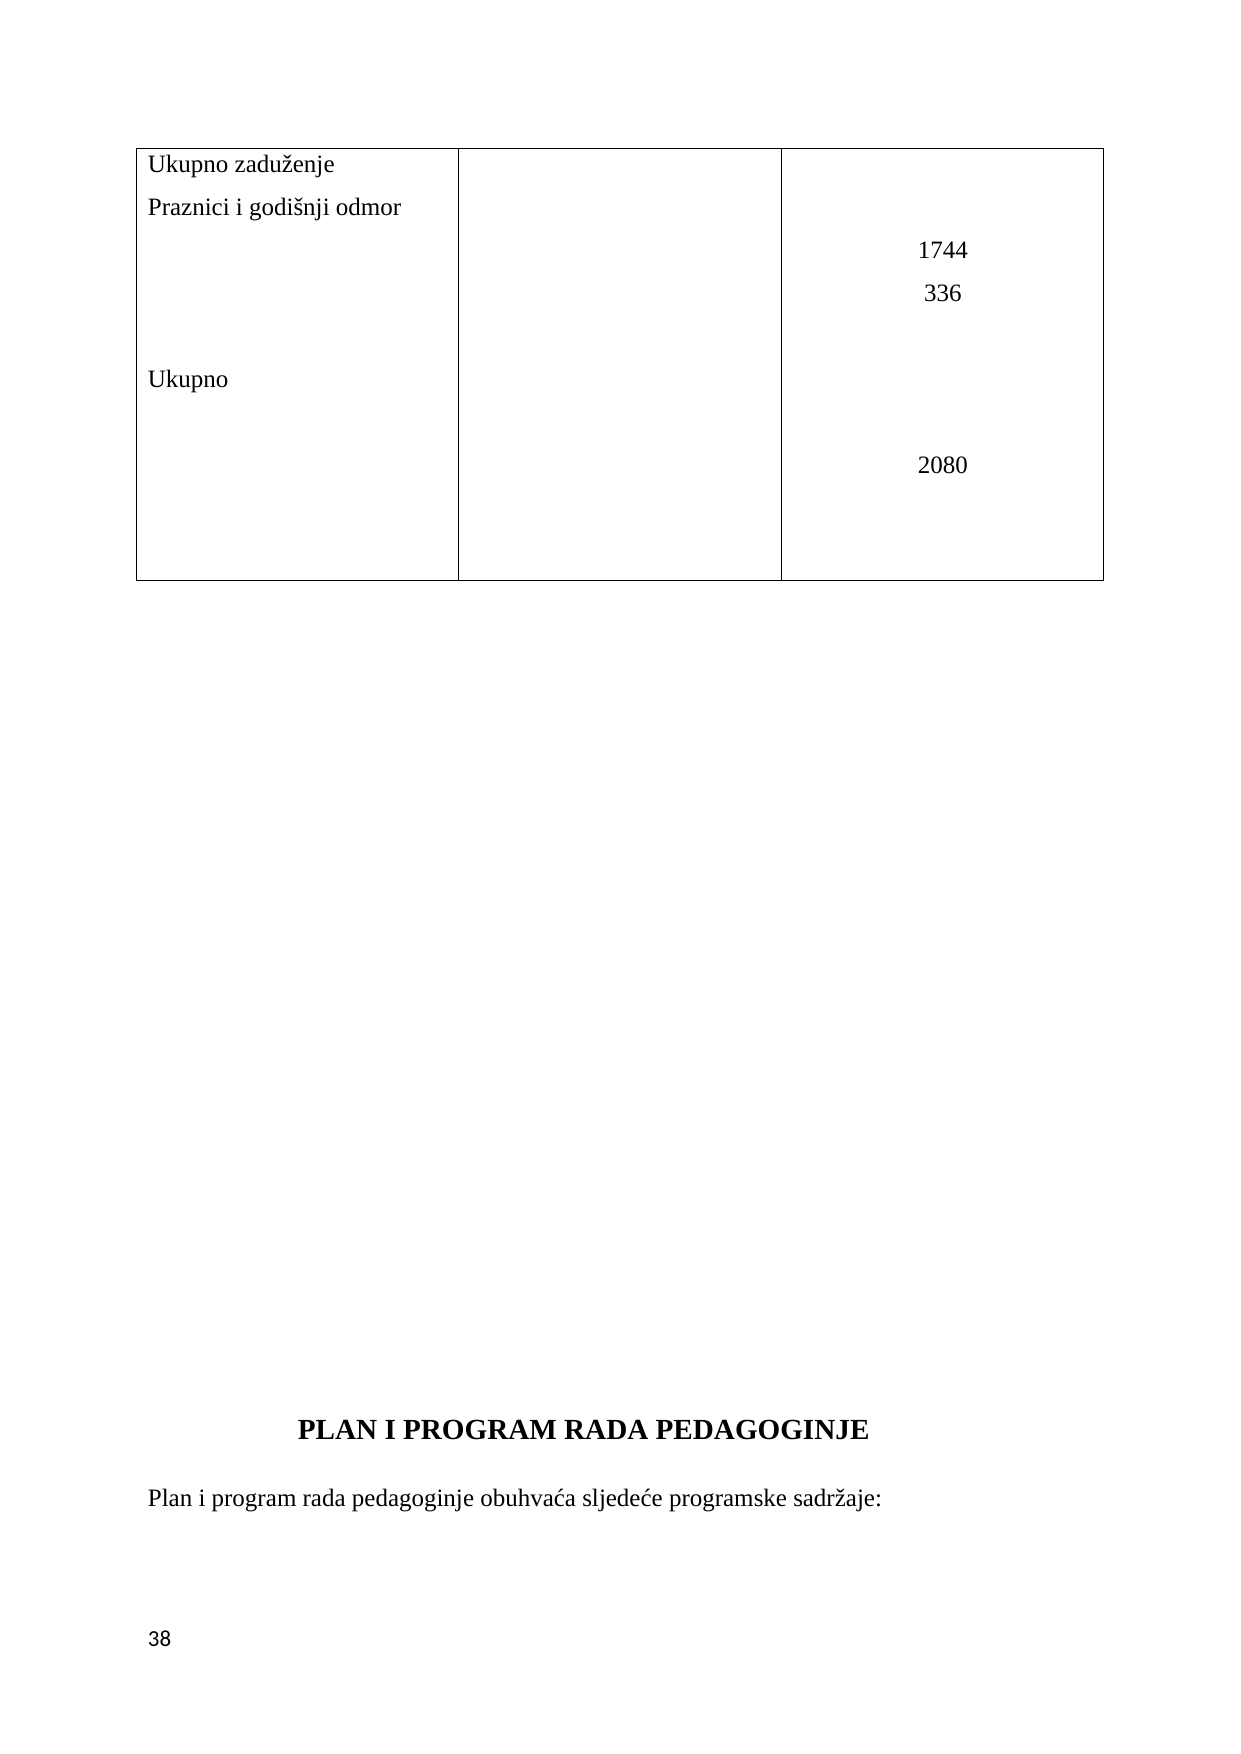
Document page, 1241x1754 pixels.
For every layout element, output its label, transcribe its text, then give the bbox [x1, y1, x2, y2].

text Plan i program rada pedagoginje obuhvaća sljedeće programske sadržaje: [148, 1483, 1093, 1512]
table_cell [137, 149, 458, 580]
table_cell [782, 149, 1103, 580]
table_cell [459, 149, 781, 580]
list PLAN I PROGRAM RADA PEDAGOGINJE [298, 1412, 1093, 1446]
